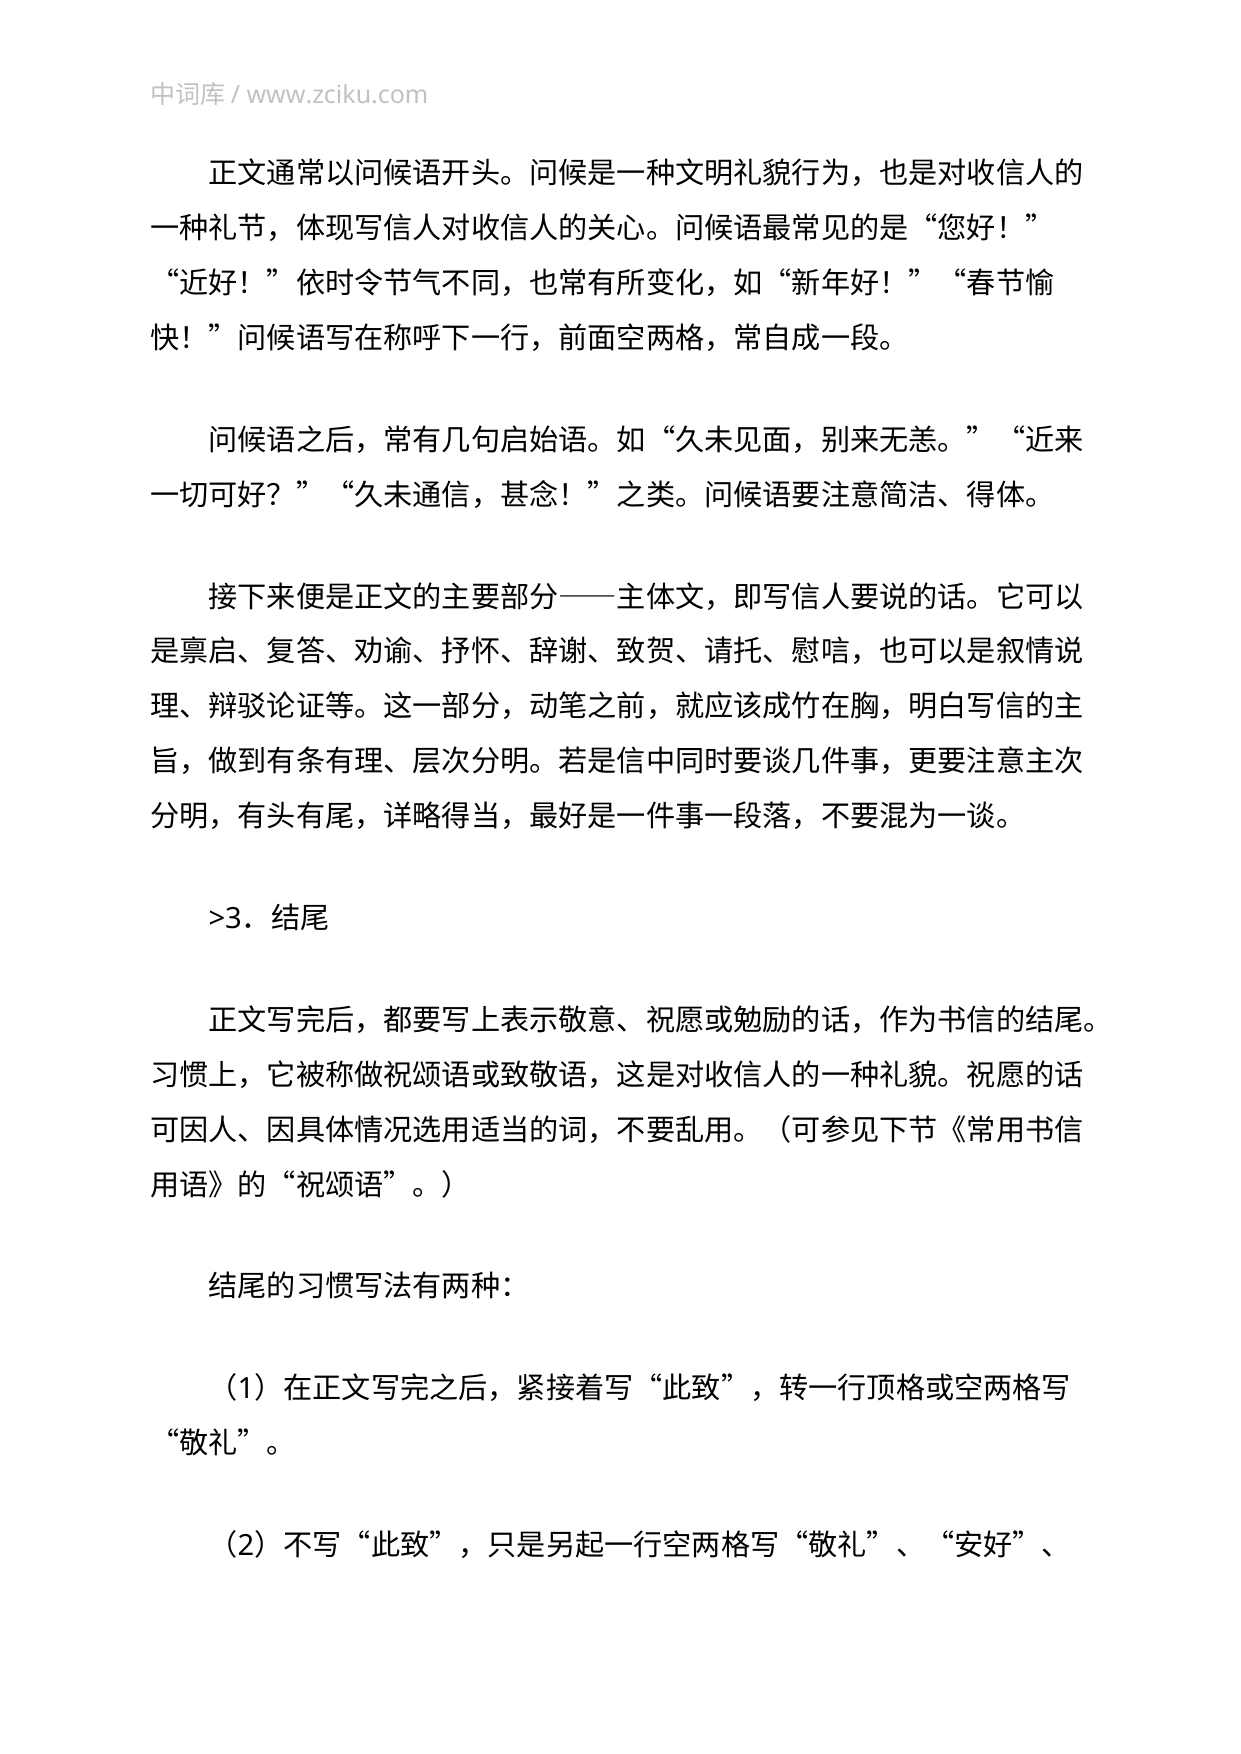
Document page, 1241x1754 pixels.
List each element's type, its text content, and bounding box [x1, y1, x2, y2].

text （1）在正文写完之后，紧接着写“此致”，转一行顶格或空两格写“敬礼”。 [150, 1365, 1090, 1462]
text 正文通常以问候语开头。问候是一种文明礼貌行为，也是对收信人的一种礼节，体现写信人对收信人的关心。问候语最常见的是“您好！”“近好！”依时令节气不同，也常有所变化，如“新年好！”“春节愉快！”问候语写在称呼下一行，前面空两格，常自成一段。 [150, 150, 1090, 357]
text 接下来便是正文的主要部分——主体文，即写信人要说的话。它可以是禀启、复答、劝谕、抒怀、辞谢、致贺、请托、慰唁，也可以是叙情说理、辩驳论证等。这一部分，动笔之前，就应该成竹在胸，明白写信的主旨，做到有条有理、层次分明。若是信中同时要谈几件事，更要注意主次分明，有头有尾，详略得当，最好是一件事一段落，不要混为一谈。 [150, 573, 1090, 835]
text 问候语之后，常有几句启始语。如“久未见面，别来无恙。”“近来一切可好？”“久未通信，甚念！”之类。问候语要注意简洁、得体。 [150, 416, 1090, 514]
text >3．结尾 [150, 894, 1090, 937]
text 结尾的习惯写法有两种： [150, 1263, 1090, 1305]
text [150, 1521, 1090, 1564]
text 正文写完后，都要写上表示敬意、祝愿或勉励的话，作为书信的结尾。习惯上，它被称做祝颂语或致敬语，这是对收信人的一种礼貌。祝愿的话可因人、因具体情况选用适当的词，不要乱用。（可参见下节《常用书信用语》的“祝颂语”。） [150, 996, 1090, 1203]
